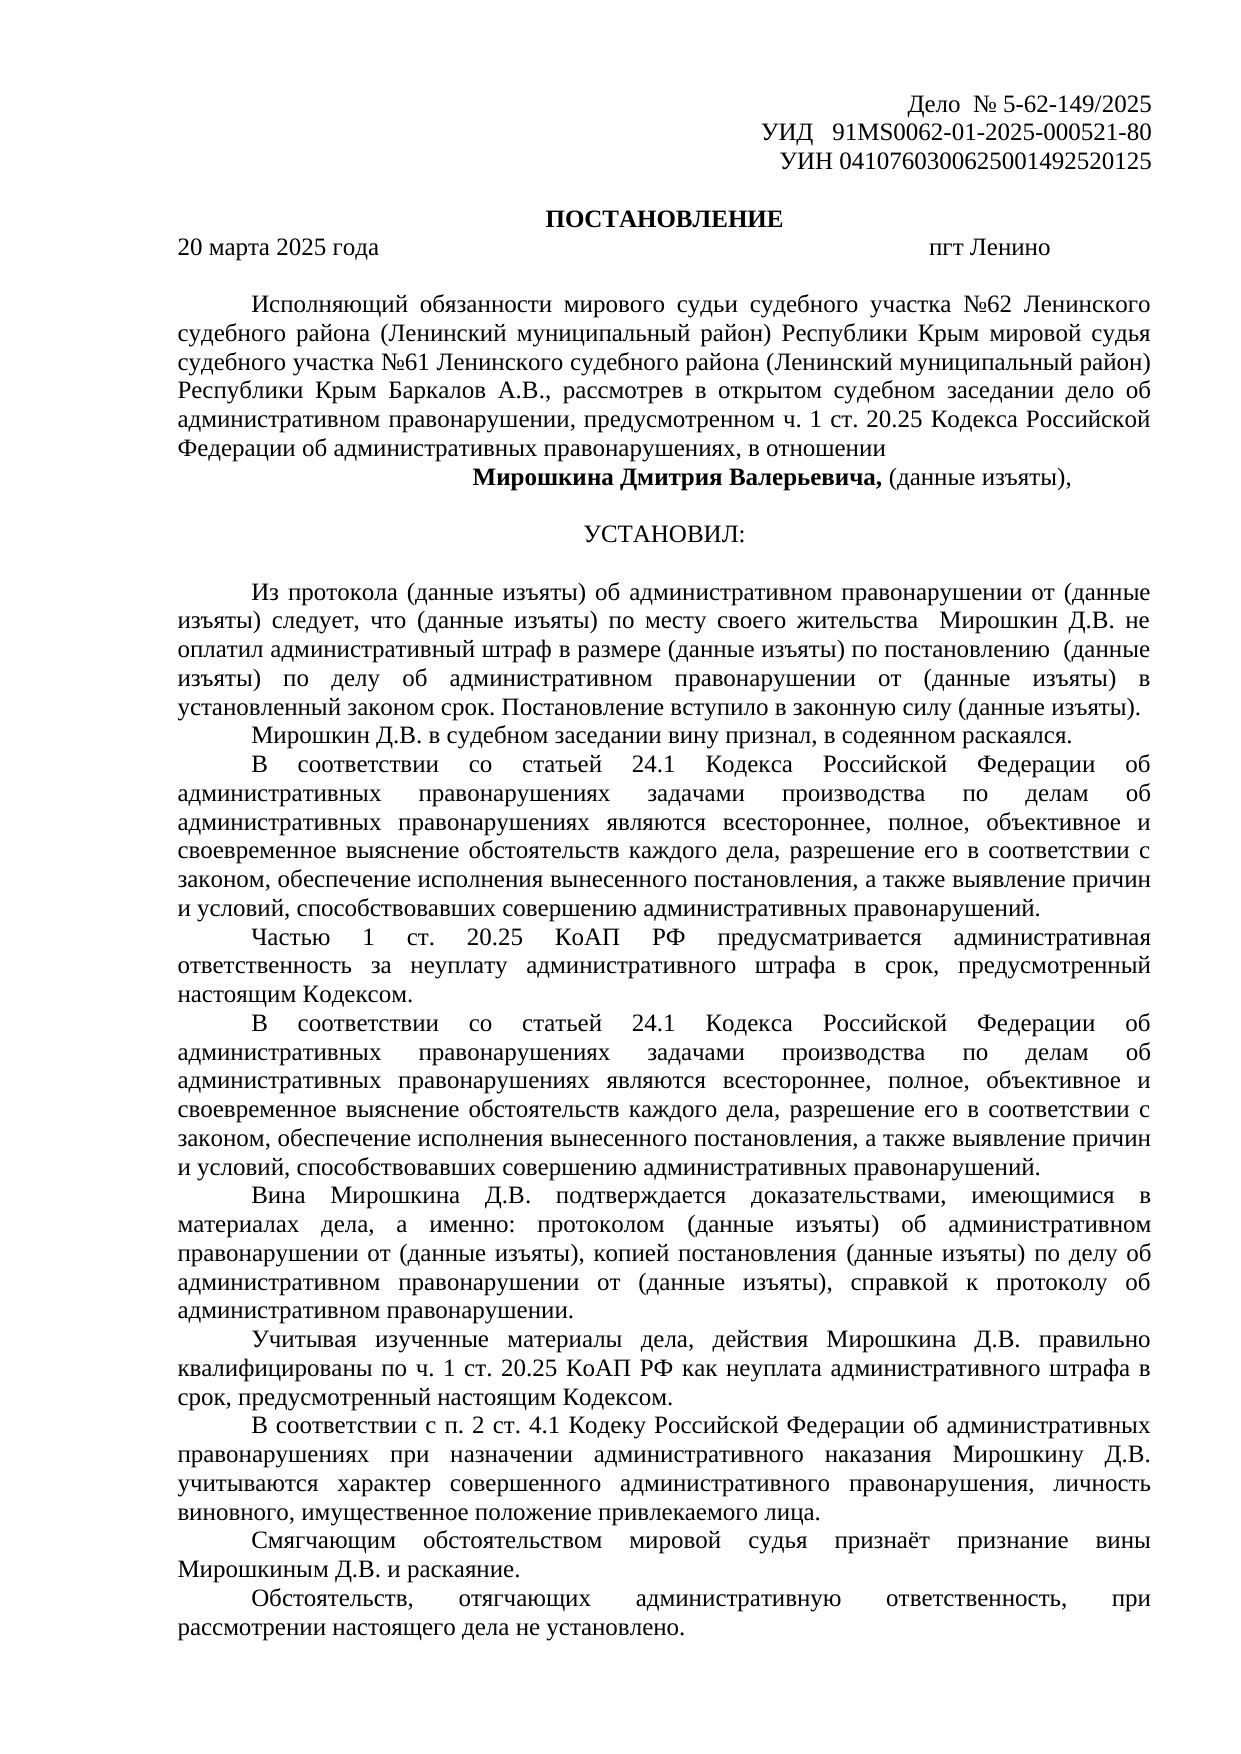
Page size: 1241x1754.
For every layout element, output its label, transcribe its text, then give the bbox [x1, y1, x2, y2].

text Дело № 5-62-149/2025 [177, 89, 1152, 117]
text УСТАНОВИЛ: [177, 519, 1152, 548]
text Мирошкина Дмитрия Валерьевича, (данные изъяты), [472, 462, 1152, 490]
text ПОСТАНОВЛЕНИЕ [177, 204, 1152, 232]
text Из протокола (данные изъяты) об административном правонарушении от (данные изъяты) следует, что (данные изъяты) по месту своего жительства Мирошкин Д.В. не оплатил административный штраф в размере (данные изъяты) по постановлению (данные изъяты) по делу об административном правонарушении от (данные изъяты) в установленный законом срок. Постановление вступило в законную силу (данные изъяты). [177, 577, 1152, 720]
text Обстоятельств, отягчающих административную ответственность, при рассмотрении настоящего дела не установлено. [177, 1583, 1152, 1640]
text Частью 1 ст. 20.25 КоАП РФ предусматривается административная ответственность за неуплату административного штрафа в срок, предусмотренный настоящим Кодексом. [177, 922, 1152, 1008]
text УИН 0410760300625001492520125 [177, 146, 1152, 175]
text Вина Мирошкина Д.В. подтверждается доказательствами, имеющимися в материалах дела, а именно: протоколом (данные изъяты) об административном правонарушении от (данные изъяты), копией постановления (данные изъяты) по делу об административном правонарушении от (данные изъяты), справкой к протоколу об административном правонарушении. [177, 1180, 1152, 1324]
text Учитывая изученные материалы дела, действия Мирошкина Д.В. правильно квалифицированы по ч. 1 ст. 20.25 КоАП РФ как неуплата административного штрафа в срок, предусмотренный настоящим Кодексом. [177, 1324, 1152, 1410]
text Мирошкин Д.В. в судебном заседании вину признал, в содеянном раскаялся. [177, 720, 1152, 749]
text Смягчающим обстоятельством мировой судья признаёт признание вины Мирошкиным Д.В. и раскаяние. [177, 1525, 1152, 1583]
text 20 марта 2025 года пгт Ленино [177, 232, 1152, 261]
text Исполняющий обязанности мирового судьи судебного участка №62 Ленинского судебного района (Ленинский муниципальный район) Республики Крым мировой судья судебного участка №61 Ленинского судебного района (Ленинский муниципальный район) Республики Крым Баркалов А.В., рассмотрев в открытом судебном заседании дело об административном правонарушении, предусмотренном ч. 1 ст. 20.25 Кодекса Российской Федерации об административных правонарушениях, в отношении [177, 289, 1152, 462]
text В соответствии со статьей 24.1 Кодекса Российской Федерации об административных правонарушениях задачами производства по делам об административных правонарушениях являются всестороннее, полное, объективное и своевременное выяснение обстоятельств каждого дела, разрешение его в соответствии с законом, обеспечение исполнения вынесенного постановления, а также выявление причин и условий, способствовавших совершению административных правонарушений. [177, 749, 1152, 922]
text УИД 91MS0062-01-2025-000521-80 [177, 117, 1152, 146]
text В соответствии со статьей 24.1 Кодекса Российской Федерации об административных правонарушениях задачами производства по делам об административных правонарушениях являются всестороннее, полное, объективное и своевременное выяснение обстоятельств каждого дела, разрешение его в соответствии с законом, обеспечение исполнения вынесенного постановления, а также выявление причин и условий, способствовавших совершению административных правонарушений. [177, 1008, 1152, 1180]
text В соответствии с п. 2 ст. 4.1 Кодеку Российской Федерации об административных правонарушениях при назначении административного наказания Мирошкину Д.В. учитываются характер совершенного административного правонарушения, личность виновного, имущественное положение привлекаемого лица. [177, 1410, 1152, 1525]
